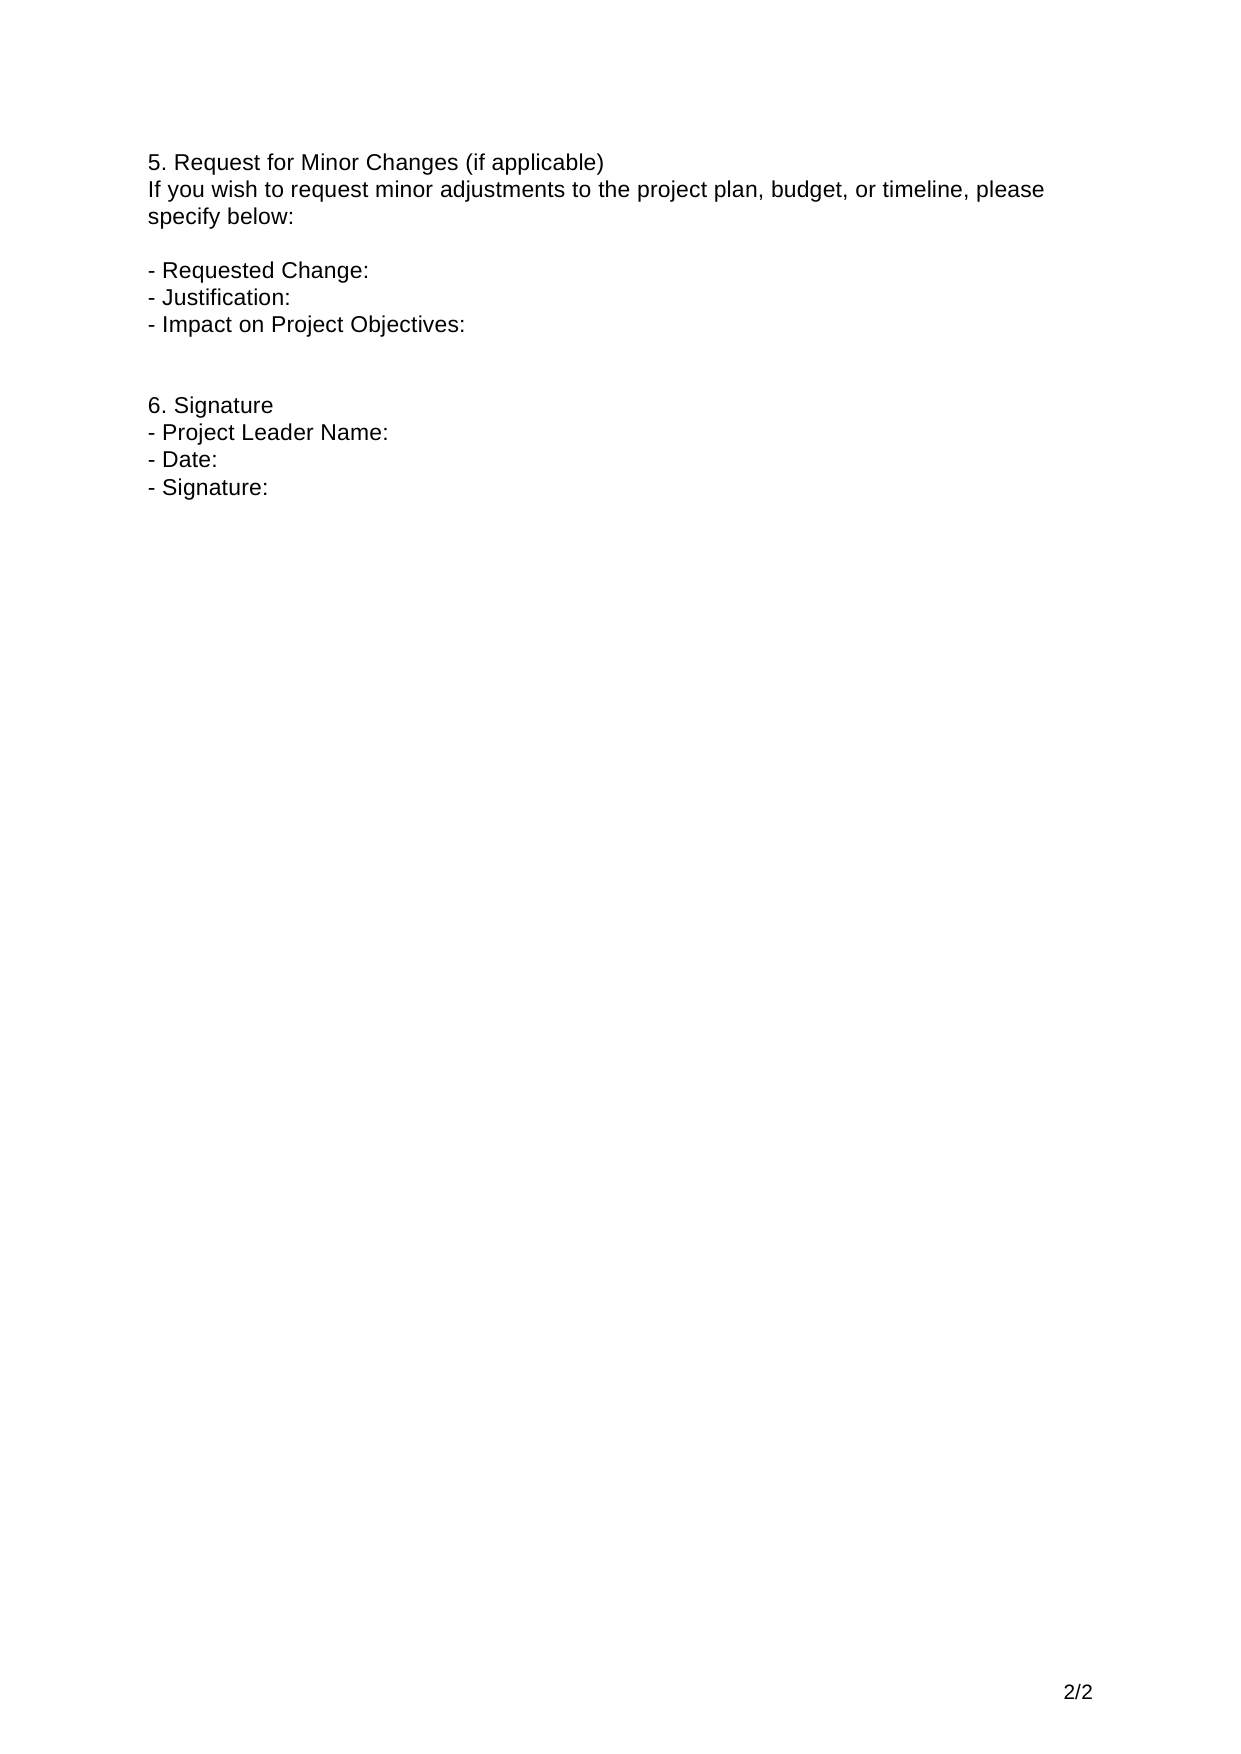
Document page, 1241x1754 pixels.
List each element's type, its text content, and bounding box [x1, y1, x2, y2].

text 6. Signature [148, 391, 1092, 418]
text - Requested Change: [148, 256, 1092, 283]
text - Impact on Project Objectives: [148, 310, 1092, 337]
text 5. Request for Minor Changes (if applicable) [148, 148, 1092, 175]
text If you wish to request minor adjustments to the project plan, budget, or timeline, please specify below: [148, 175, 1092, 229]
text - Signature: [148, 473, 1092, 500]
text - Project Leader Name: [148, 418, 1092, 446]
text - Date: [148, 446, 1092, 473]
text - Justification: [148, 283, 1092, 310]
